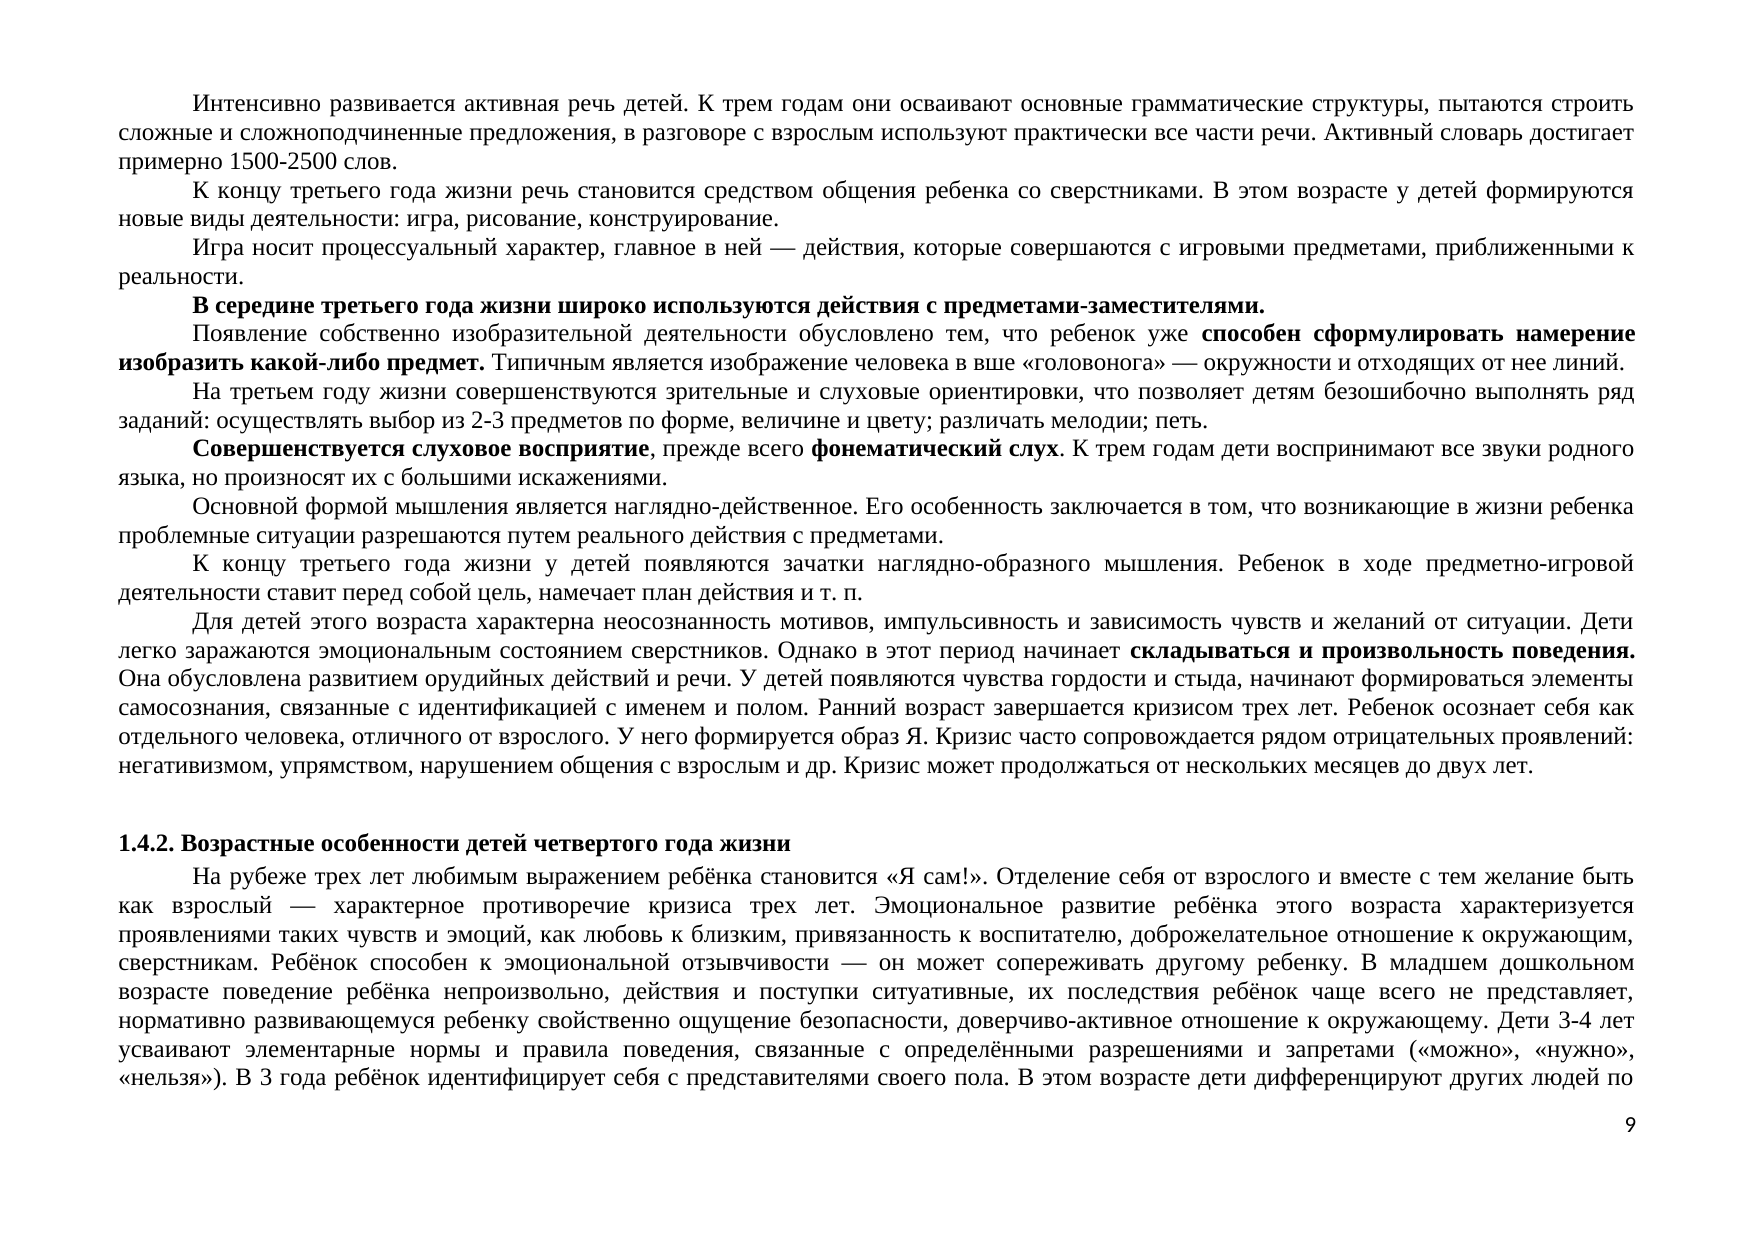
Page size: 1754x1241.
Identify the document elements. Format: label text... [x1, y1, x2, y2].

text Интенсивно развивается активная речь детей. К трем годам они осваивают основные грамматические структуры, пытаются строить сложные и сложноподчиненные предложения, в разговоре с взрослым используют практически все части речи. Активный словарь достигает примерно 1500-2500 слов. [118, 88, 1636, 175]
text К концу третьего года жизни у детей появляются зачатки наглядно-образного мышления. Ребенок в ходе предметно-игровой деятельности ставит перед собой цель, намечает план действия и т. п. [118, 548, 1636, 606]
text К концу третьего года жизни речь становится средством общения ребенка со сверстниками. В этом возрасте у детей формируются новые виды деятельности: игра, рисование, конструирование. [118, 175, 1636, 232]
text В середине третьего года жизни широко используются действия с предметами-заместителями. [118, 290, 1636, 318]
text Игра носит процессуальный характер, главное в ней — действия, которые совершаются с игровыми предметами, приближенными к реальности. [118, 232, 1636, 290]
subtitle 1.4.2. Возрастные особенности детей четвертого года жизни [118, 828, 1636, 857]
text Появление собственно изобразительной деятельности обусловлено тем, что ребенок уже способен сформулировать намерение изобразить какой-либо предмет. Типичным является изображение человека в вше «головонога» — окружности и отходящих от нее линий. [118, 318, 1636, 376]
text Совершенствуется слуховое восприятие, прежде всего фонематический слух. К трем годам дети воспринимают все звуки родного языка, но произносят их с большими искажениями. [118, 433, 1636, 491]
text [118, 861, 1636, 1091]
text На третьем году жизни совершенствуются зрительные и слуховые ориентировки, что позволяет детям безошибочно выполнять ряд заданий: осуществлять выбор из 2-3 предметов по форме, величине и цвету; различать мелодии; петь. [118, 376, 1636, 433]
text Для детей этого возраста характерна неосознанность мотивов, импульсивность и зависимость чувств и желаний от ситуации. Дети легко заражаются эмоциональным состоянием сверстников. Однако в этот период начинает складываться и произвольность поведения. Она обусловлена развитием орудийных действий и речи. У детей появляются чувства гордости и стыда, начинают формироваться элементы самосознания, связанные с идентификацией с именем и полом. Ранний возраст завершается кризисом трех лет. Ребенок осознает себя как отдельного человека, отличного от взрослого. У него формируется образ Я. Кризис часто сопровождается рядом отрицательных проявлений: негативизмом, упрямством, нарушением общения с взрослым и др. Кризис может продолжаться от нескольких месяцев до двух лет. [118, 606, 1636, 778]
text Основной формой мышления является наглядно-действенное. Его особенность заключается в том, что возникающие в жизни ребенка проблемные ситуации разрешаются путем реального действия с предметами. [118, 491, 1636, 548]
